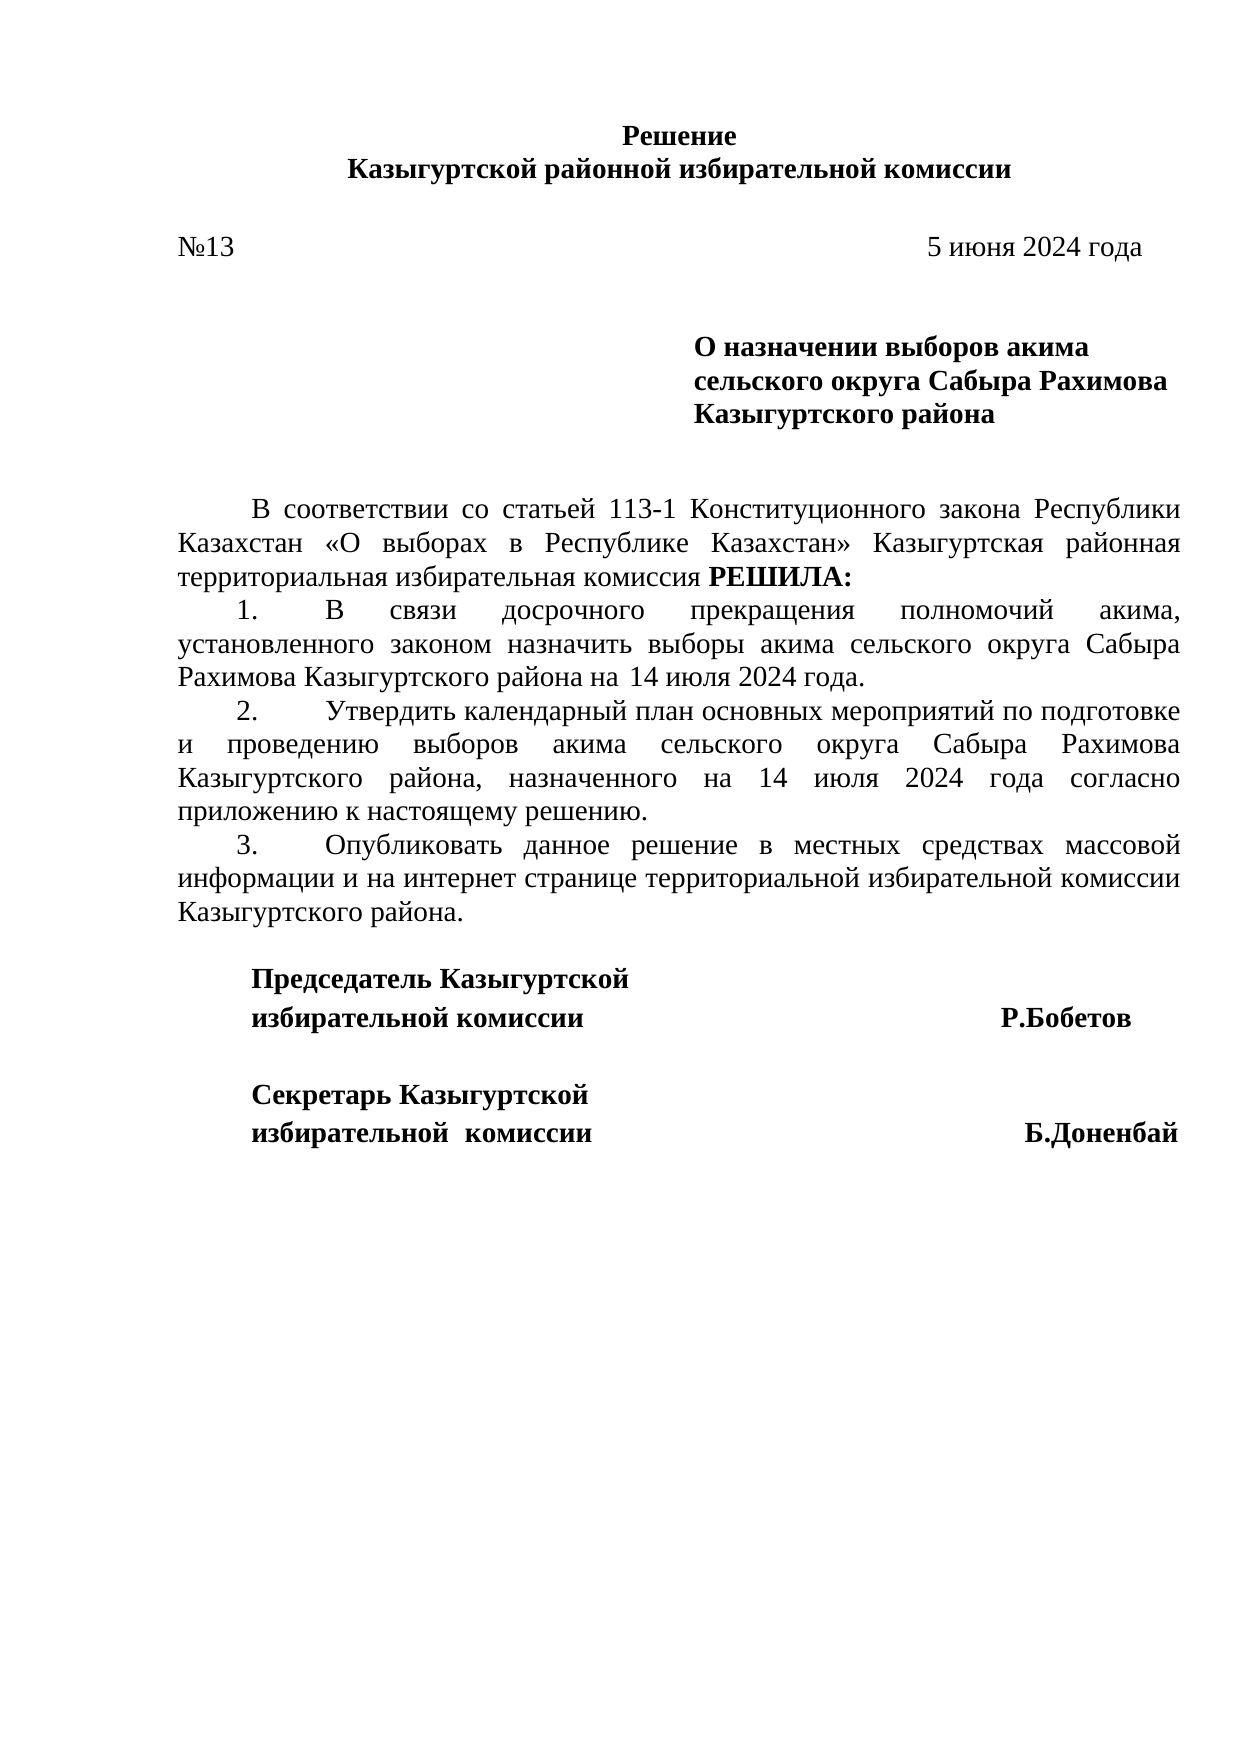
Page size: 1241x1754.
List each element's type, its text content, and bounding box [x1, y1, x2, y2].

text №13 5 июня 2024 года [177, 229, 1181, 262]
text 3. Опубликовать данное решение в местных средствах массовой информации и на интернет странице территориальной избирательной комиссии Казыгуртского района. [177, 827, 1181, 928]
list 2. Утвердить календарный план основных мероприятий по подготовке и проведению выборов акима сельского округа Сабыра Рахимова Казыгуртского района, назначенного на 14 июля 2024 года согласно приложению к настоящему решению. [177, 693, 1181, 827]
text Казыгуртского района [693, 396, 1181, 430]
text В соответствии со статьей 113-1 Конституционного закона Республики Казахстан «О выборах в Республике Казахстан» Казыгуртская районная территориальная избирательная комиссия РЕШИЛА: [177, 492, 1181, 592]
text Председатель Казыгуртской [177, 961, 1181, 995]
text Секретарь Казыгуртской [177, 1077, 1181, 1110]
list В связи досрочного прекращения полномочий акима, установленного законом назначить выборы акима сельского округа Сабыра Рахимова Казыгуртского района на 14 июля 2024 года. [177, 592, 1181, 693]
title Решение [177, 118, 1181, 152]
text избирательной комиссии Б.Доненбай [177, 1115, 1181, 1187]
text избирательной комиссии Р.Бобетов [177, 1000, 1181, 1033]
text сельского округа Сабыра Рахимова [693, 363, 1181, 396]
text Казыгуртской районной избирательной комиссии [177, 152, 1181, 185]
text О назначении выборов акима [693, 329, 1181, 363]
